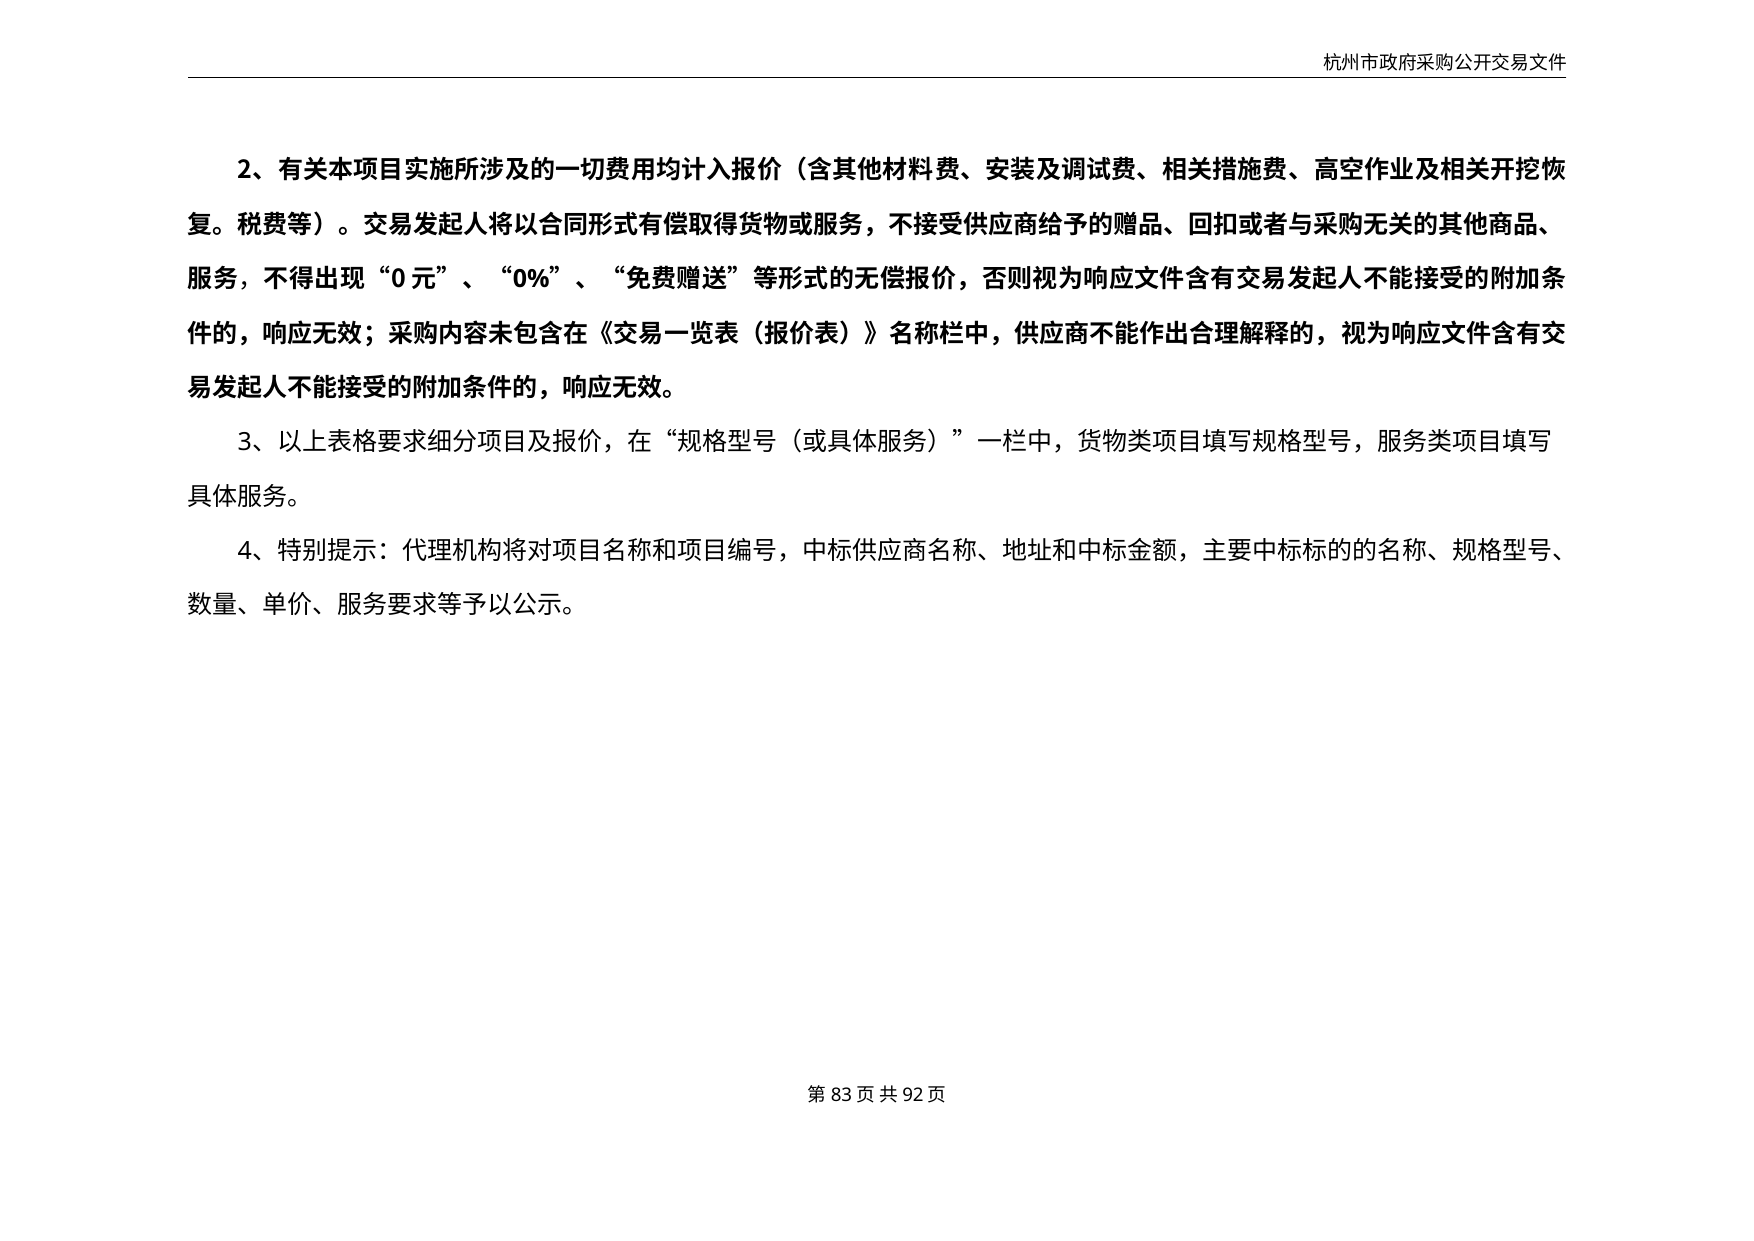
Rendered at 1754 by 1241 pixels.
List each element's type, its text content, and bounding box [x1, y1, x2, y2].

text 3、以上表格要求细分项目及报价，在“规格型号（或具体服务）”一栏中，货物类项目填写规格型号，服务类项目填写具体服务。 [187, 422, 1566, 512]
text 4、特别提示：代理机构将对项目名称和项目编号，中标供应商名称、地址和中标金额，主要中标标的的名称、规格型号、数量、单价、服务要求等予以公示。 [187, 531, 1566, 621]
text 2、有关本项目实施所涉及的一切费用均计入报价（含其他材料费、安装及调试费、相关措施费、高空作业及相关开挖恢复。税费等）。交易发起人将以合同形式有偿取得货物或服务，不接受供应商给予的赠品、回扣或者与采购无关的其他商品、服务，不得出现“0元”、“0%”、“免费赠送”等形式的无偿报价，否则视为响应文件含有交易发起人不能接受的附加条件的，响应无效；采购内容未包含在《交易一览表（报价表）》名称栏中，供应商不能作出合理解释的，视为响应文件含有交易发起人不能接受的附加条件的，响应无效。 [187, 150, 1566, 404]
